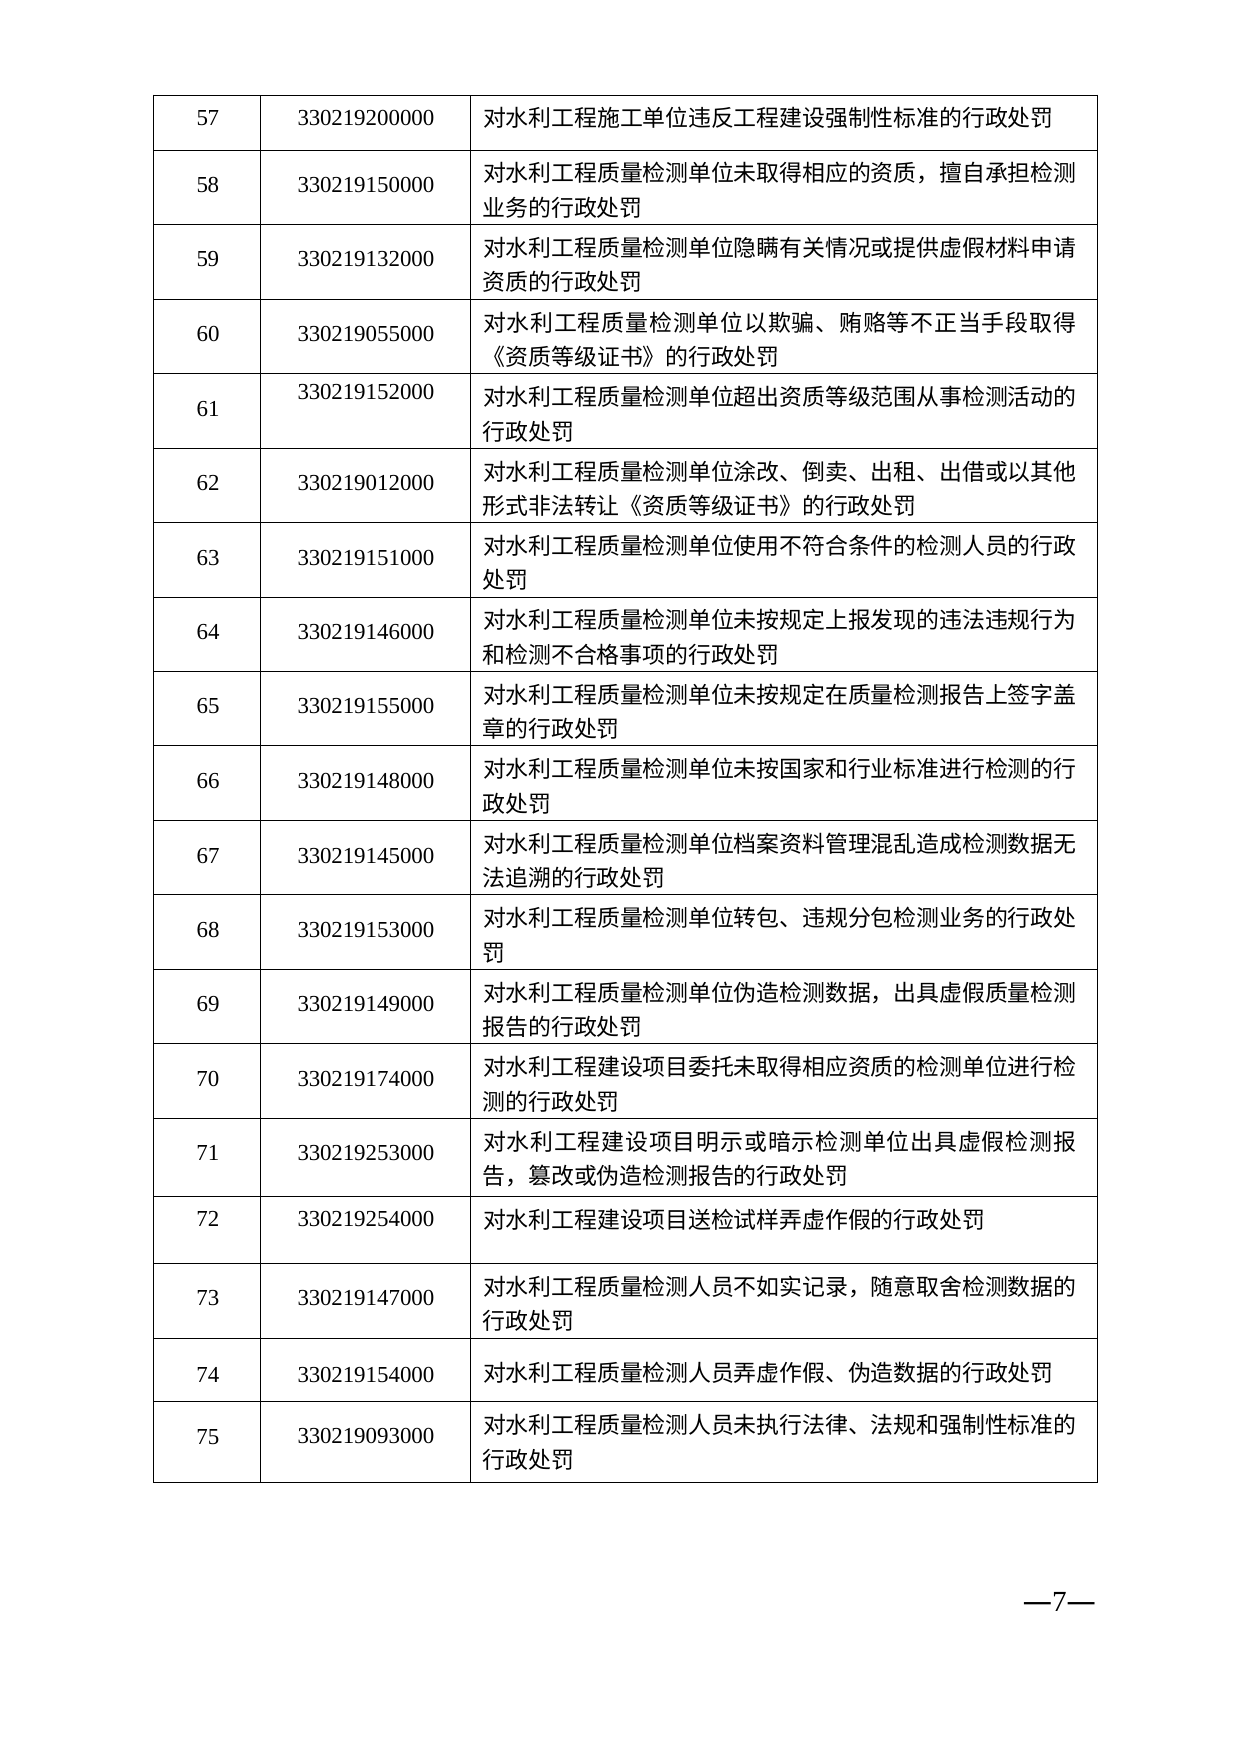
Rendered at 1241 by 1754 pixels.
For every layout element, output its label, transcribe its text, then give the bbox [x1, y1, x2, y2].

table_header 57 [154, 96, 260, 149]
table_cell 330219149000 [261, 970, 470, 1043]
table_cell 61 [154, 374, 260, 447]
table_cell 330219012000 [261, 449, 470, 522]
table_cell 330219147000 [261, 1264, 470, 1337]
table_cell 对水利工程质量检测单位未取得相应的资质，擅自承担检测 业务的行政处罚 [471, 151, 1097, 224]
table_cell 330219153000 [261, 895, 470, 969]
table_cell 对水利工程建设项目明示或暗示检测单位出具虚假检测报 告，篡改或伪造检测报告的行政处罚 [471, 1119, 1097, 1196]
table_cell 65 [154, 672, 260, 745]
table_cell 对水利工程质量检测单位档案资料管理混乱造成检测数据无 法追溯的行政处罚 [471, 821, 1097, 894]
table_cell 330219148000 [261, 746, 470, 820]
table_cell 71 [154, 1119, 260, 1196]
table_header 对水利工程施工单位违反工程建设强制性标准的行政处罚 [471, 96, 1097, 149]
table_cell 330219151000 [261, 523, 470, 596]
table_cell 对水利工程质量检测单位未按国家和行业标准进行检测的行 政处罚 [471, 746, 1097, 820]
table_cell 58 [154, 151, 260, 224]
table_cell 对水利工程质量检测单位未按规定上报发现的违法违规行为 和检测不合格事项的行政处罚 [471, 598, 1097, 671]
table_cell 73 [154, 1264, 260, 1337]
table_cell 对水利工程质量检测人员未执行法律、法规和强制性标准的 行政处罚 [471, 1402, 1097, 1482]
table_cell 330219253000 [261, 1119, 470, 1196]
table_cell 69 [154, 970, 260, 1043]
table_cell 62 [154, 449, 260, 522]
table_cell 对水利工程建设项目委托未取得相应资质的检测单位进行检 测的行政处罚 [471, 1044, 1097, 1118]
table_cell 64 [154, 598, 260, 671]
table_cell 330219152000 [261, 374, 470, 447]
table_cell 对水利工程质量检测单位隐瞒有关情况或提供虚假材料申请 资质的行政处罚 [471, 225, 1097, 298]
table_cell 对水利工程建设项目送检试样弄虚作假的行政处罚 [471, 1197, 1097, 1263]
table_cell 对水利工程质量检测单位转包、违规分包检测业务的行政处 罚 [471, 895, 1097, 969]
table_cell 对水利工程质量检测人员弄虚作假、伪造数据的行政处罚 [471, 1339, 1097, 1401]
table_cell 59 [154, 225, 260, 298]
table_cell 63 [154, 523, 260, 596]
table_cell 66 [154, 746, 260, 820]
table_cell 330219155000 [261, 672, 470, 745]
table_header 330219200000 [261, 96, 470, 149]
table_cell 对水利工程质量检测单位未按规定在质量检测报告上签字盖 章的行政处罚 [471, 672, 1097, 745]
table_cell 67 [154, 821, 260, 894]
table_cell 对水利工程质量检测单位使用不符合条件的检测人员的行政 处罚 [471, 523, 1097, 596]
table_cell 74 [154, 1339, 260, 1401]
table_cell 330219146000 [261, 598, 470, 671]
table_cell 68 [154, 895, 260, 969]
table_cell 75 [154, 1402, 260, 1482]
table_cell 对水利工程质量检测单位超出资质等级范围从事检测活动的 行政处罚 [471, 374, 1097, 447]
table_cell 70 [154, 1044, 260, 1118]
table_cell 对水利工程质量检测单位涂改、倒卖、出租、出借或以其他 形式非法转让《资质等级证书》的行政处罚 [471, 449, 1097, 522]
table_cell 60 [154, 300, 260, 373]
table_cell 对水利工程质量检测单位以欺骗、贿赂等不正当手段取得《资质等级证书》的行政处罚 [471, 300, 1097, 373]
table_cell 330219093000 [261, 1402, 470, 1482]
table_cell 对水利工程质量检测单位伪造检测数据，出具虚假质量检测 报告的行政处罚 [471, 970, 1097, 1043]
table_cell 330219154000 [261, 1339, 470, 1401]
table_cell 330219145000 [261, 821, 470, 894]
table_cell 330219254000 [261, 1197, 470, 1263]
table_cell 330219150000 [261, 151, 470, 224]
table_cell 对水利工程质量检测人员不如实记录，随意取舍检测数据的 行政处罚 [471, 1264, 1097, 1337]
table_cell 330219132000 [261, 225, 470, 298]
table_cell 330219174000 [261, 1044, 470, 1118]
table_cell 72 [154, 1197, 260, 1263]
table_cell 330219055000 [261, 300, 470, 373]
